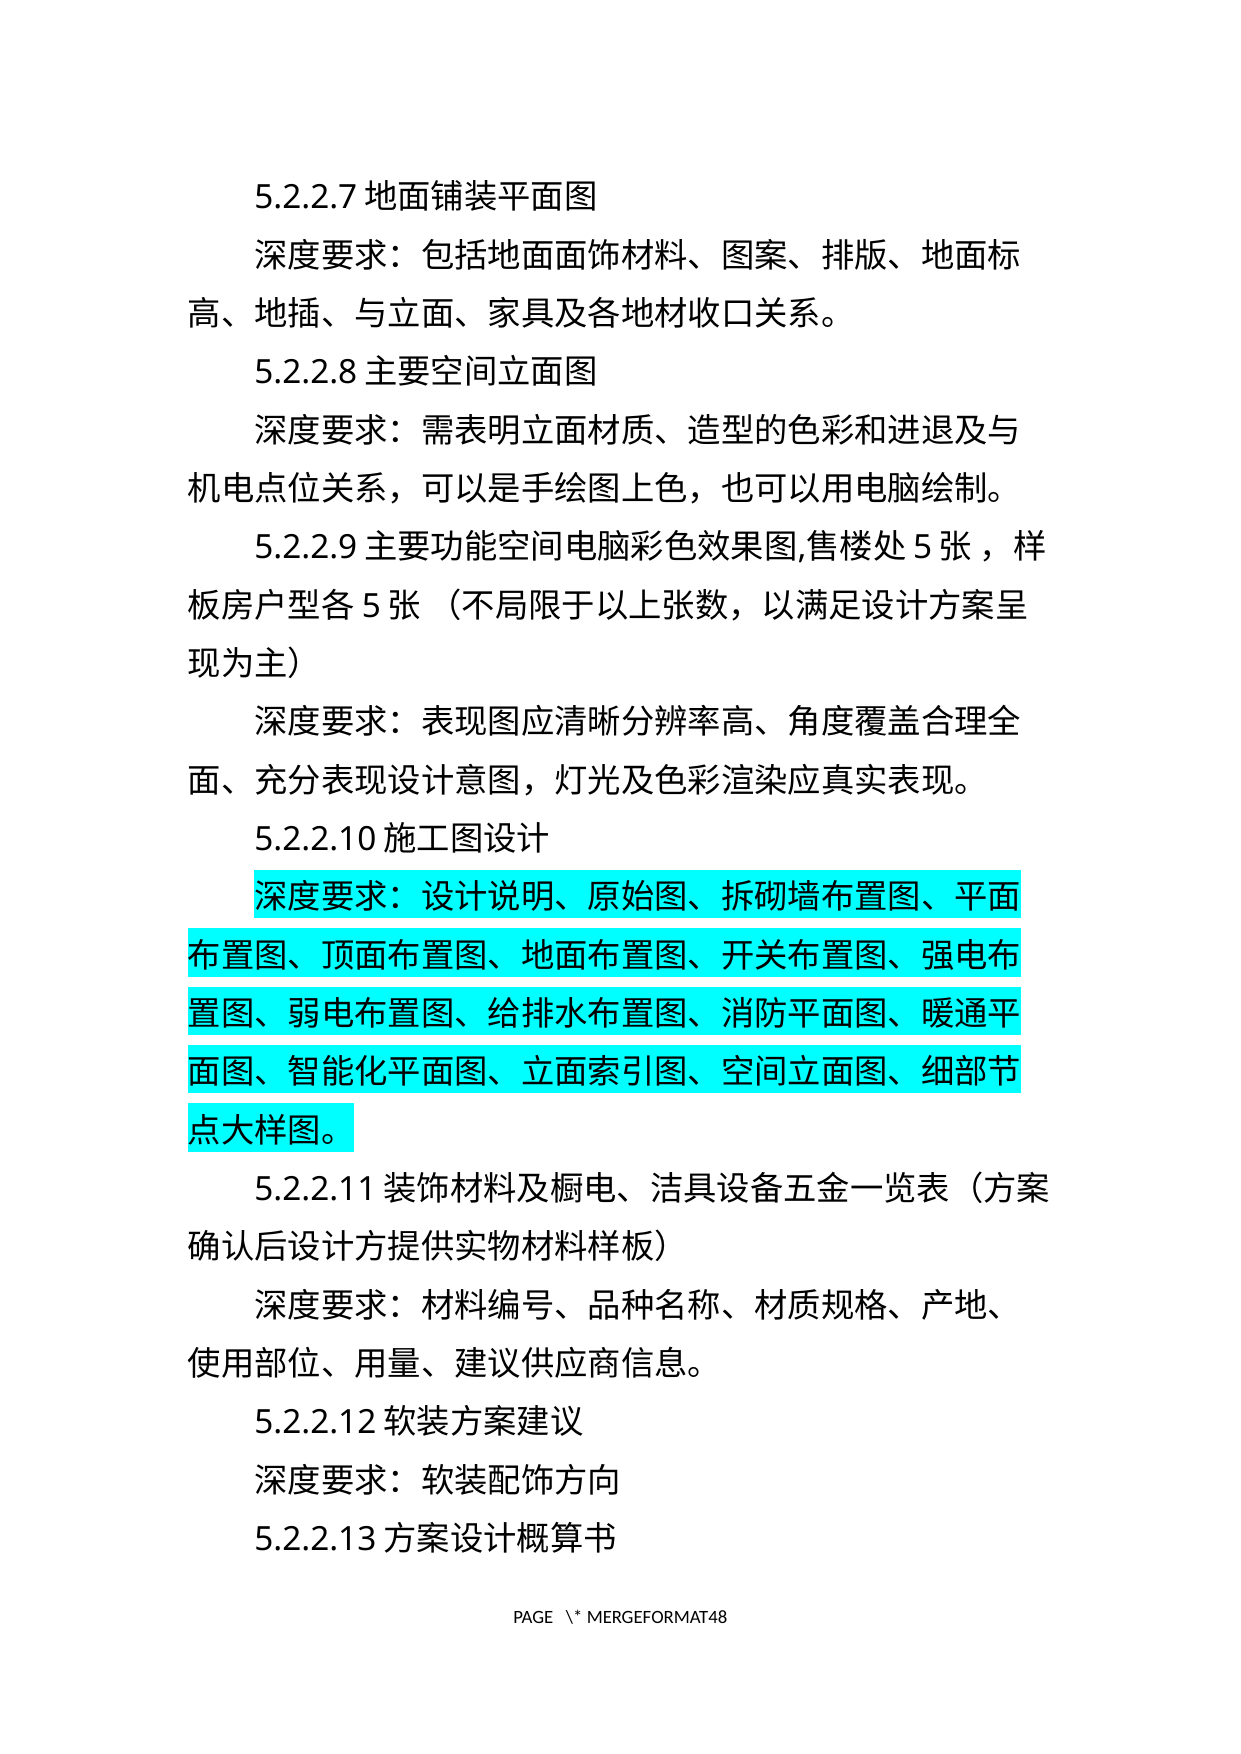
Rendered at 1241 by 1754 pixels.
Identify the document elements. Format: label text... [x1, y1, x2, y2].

text 5.2.2.12软装方案建议 [187, 1387, 1053, 1445]
text 5.2.2.13方案设计概算书 [187, 1504, 1053, 1562]
text 5.2.2.11装饰材料及橱电、洁具设备五金一览表（方案确认后设计方提供实物材料样板） [187, 1154, 1053, 1270]
text 深度要求：需表明立面材质、造型的色彩和进退及与机电点位关系，可以是手绘图上色，也可以用电脑绘制。 [187, 395, 1053, 512]
text 5.2.2.9主要功能空间电脑彩色效果图,售楼处5张 ，样板房户型各 5张 （不局限于以上张数，以满足设计方案呈现为主） [187, 512, 1053, 687]
text 5.2.2.8主要空间立面图 [187, 337, 1053, 395]
text 深度要求：设计说明、原始图、拆砌墙布置图、平面布置图、顶面布置图、地面布置图、开关布置图、强电布置图、弱电布置图、给排水布置图、消防平面图、暖通平面图、智能化平面图、立面索引图、空间立面图、细部节点大样图。 [187, 862, 1053, 1154]
text 深度要求：表现图应清晰分辨率高、角度覆盖合理全面、充分表现设计意图，灯光及色彩渲染应真实表现。 [187, 687, 1053, 804]
text 5.2.2.10施工图设计 [187, 804, 1053, 862]
text 5.2.2.7地面铺装平面图 [187, 162, 1053, 220]
text 深度要求：软装配饰方向 [187, 1445, 1053, 1504]
text 深度要求：材料编号、品种名称、材质规格、产地、使用部位、用量、建议供应商信息。 [187, 1270, 1053, 1387]
text 深度要求：包括地面面饰材料、图案、排版、地面标高、地插、与立面、家具及各地材收口关系。 [187, 220, 1053, 337]
